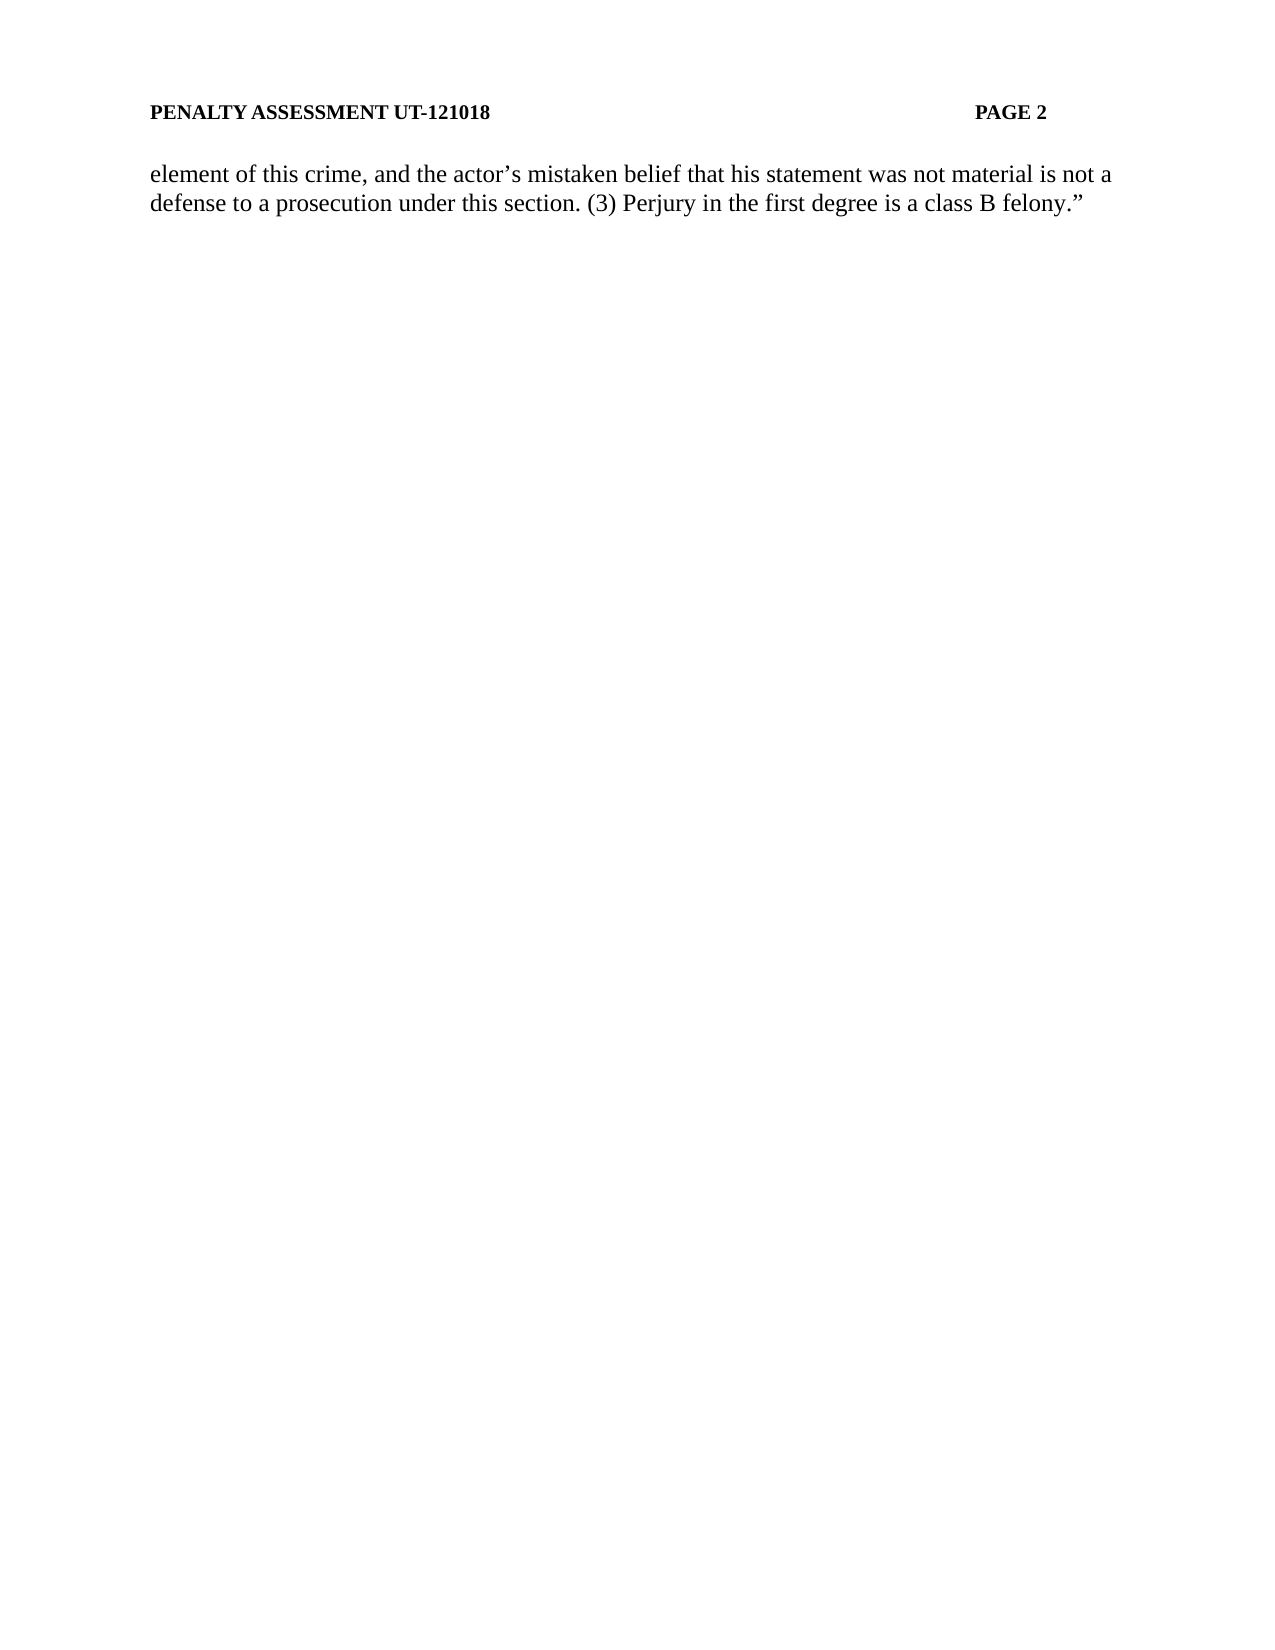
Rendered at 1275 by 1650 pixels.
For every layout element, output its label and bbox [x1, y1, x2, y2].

text [150, 159, 1125, 217]
